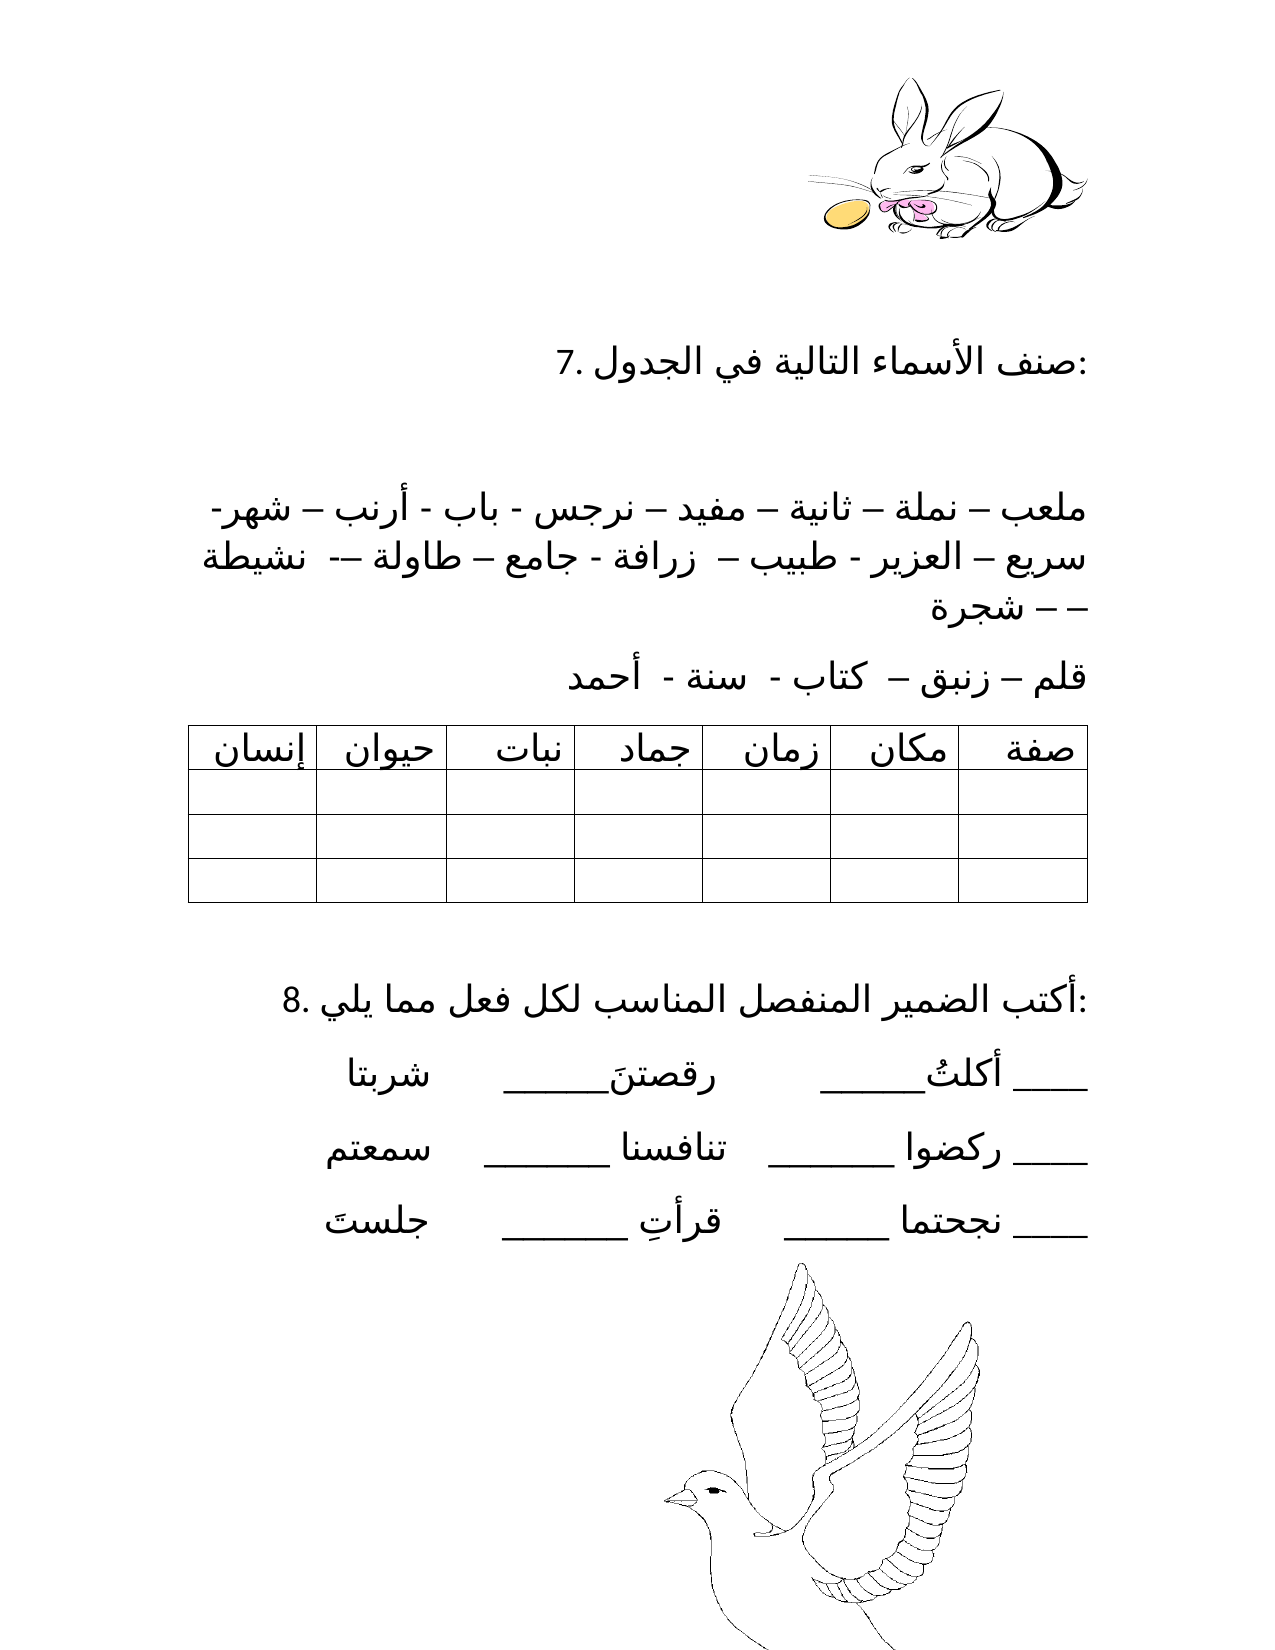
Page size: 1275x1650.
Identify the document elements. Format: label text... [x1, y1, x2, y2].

table_cell [703, 859, 830, 902]
table_cell [189, 859, 316, 902]
table_header جماد [575, 726, 702, 769]
table_cell [575, 770, 702, 813]
text 8. أكتب الضمير المنفصل المناسب لكل فعل مما يلي: [187, 976, 1087, 1022]
text نجحتما _____ قرأتِ ______ جلستَ ____ [187, 1197, 1087, 1243]
table_cell [831, 770, 958, 813]
table_cell [959, 815, 1087, 858]
table_cell [831, 815, 958, 858]
picture [661, 1259, 1035, 1650]
text ملعب – نملة – ثانية – مفيد – نرجس - باب - أرنب – شهر- سريع – العزير - طبيب – زرافة - جامع – طاولة –- نشيطة – شجرة – [187, 485, 1087, 627]
table_cell [317, 815, 446, 858]
table_header صفة [959, 726, 1087, 769]
table_cell [575, 859, 702, 902]
table_cell [447, 859, 574, 902]
text أكلتُ_____ رقصتنَ_____ شربتا ____ [187, 1050, 1087, 1096]
table_header نبات [447, 726, 574, 769]
table_cell [447, 770, 574, 813]
table_cell [703, 815, 830, 858]
table_cell [575, 815, 702, 858]
table_header زمان [703, 726, 830, 769]
table_cell [703, 770, 830, 813]
table_header حيوان [317, 726, 446, 769]
table_cell [317, 770, 446, 813]
text قلم – زنبق – كتاب - سنة - أحمد [187, 654, 1087, 697]
table_cell [317, 859, 446, 902]
table_header مكان [831, 726, 958, 769]
table_cell [959, 770, 1087, 813]
text ركضوا ______ تنافسنا ______ سمعتم ____ [187, 1123, 1087, 1169]
table_cell [959, 859, 1087, 902]
text 7. صنف الأسماء التالية في الجدول: [187, 338, 1087, 383]
table_cell [831, 859, 958, 902]
table_cell [189, 815, 316, 858]
table_cell [447, 815, 574, 858]
table_header إنسان [189, 726, 316, 769]
table_cell [189, 770, 316, 813]
